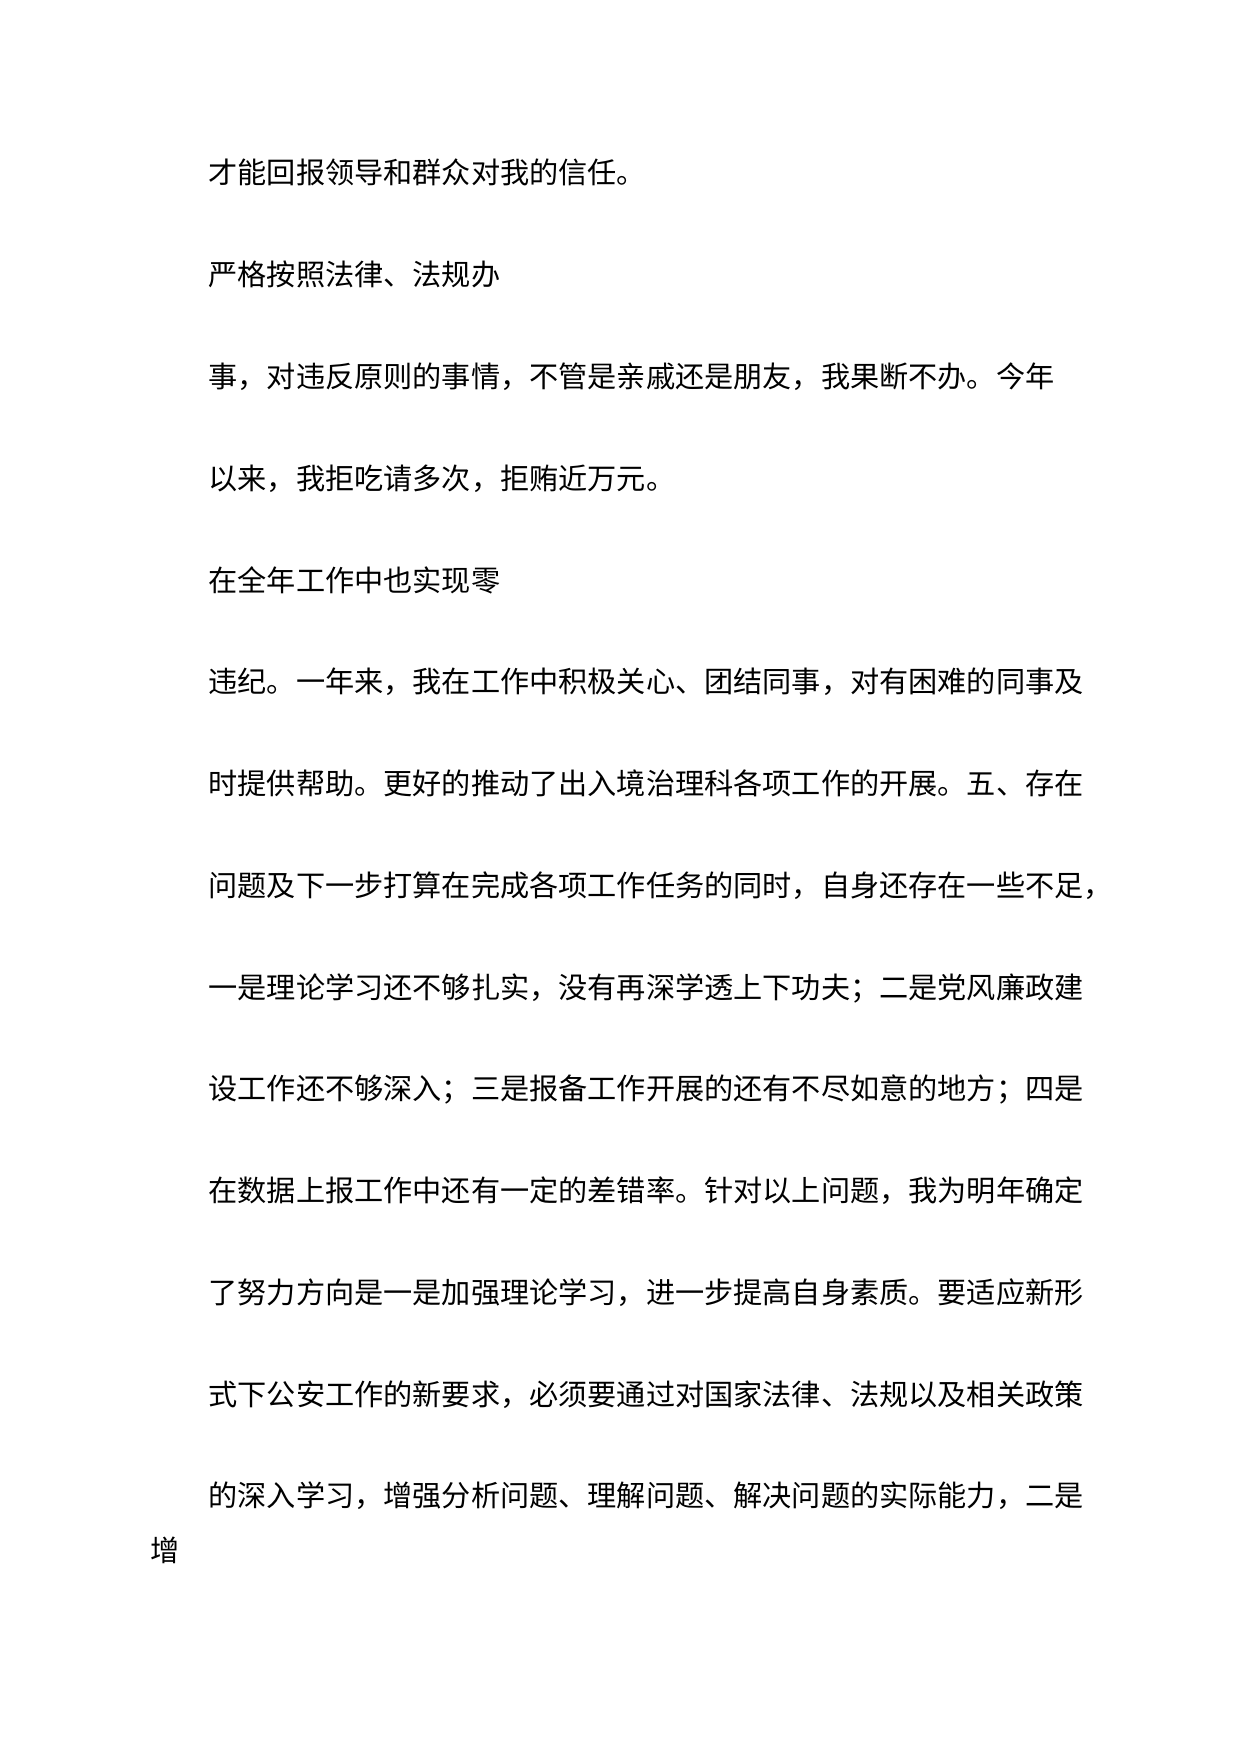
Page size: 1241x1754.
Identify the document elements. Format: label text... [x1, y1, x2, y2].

text 问题及下一步打算在完成各项工作任务的同时，自身还存在一些不足， [150, 862, 1090, 905]
text 式下公安工作的新要求，必须要通过对国家法律、法规以及相关政策 [150, 1371, 1090, 1413]
text 了努力方向是一是加强理论学习，进一步提高自身素质。要适应新形 [150, 1269, 1090, 1312]
text 设工作还不够深入；三是报备工作开展的还有不尽如意的地方；四是 [150, 1066, 1090, 1108]
text 才能回报领导和群众对我的信任。 [150, 150, 1090, 192]
text 以来，我拒吃请多次，拒贿近万元。 [150, 455, 1090, 498]
text 事，对违反原则的事情，不管是亲戚还是朋友，我果断不办。今年 [150, 353, 1090, 396]
text 的深入学习，增强分析问题、理解问题、解决问题的实际能力，二是增 [150, 1473, 1090, 1570]
text 一是理论学习还不够扎实，没有再深学透上下功夫；二是党风廉政建 [150, 964, 1090, 1006]
text 在全年工作中也实现零 [150, 557, 1090, 599]
text 违纪。一年来，我在工作中积极关心、团结同事，对有困难的同事及 [150, 659, 1090, 701]
text 在数据上报工作中还有一定的差错率。针对以上问题，我为明年确定 [150, 1168, 1090, 1210]
text 严格按照法律、法规办 [150, 252, 1090, 294]
text 时提供帮助。更好的推动了出入境治理科各项工作的开展。五、存在 [150, 761, 1090, 803]
